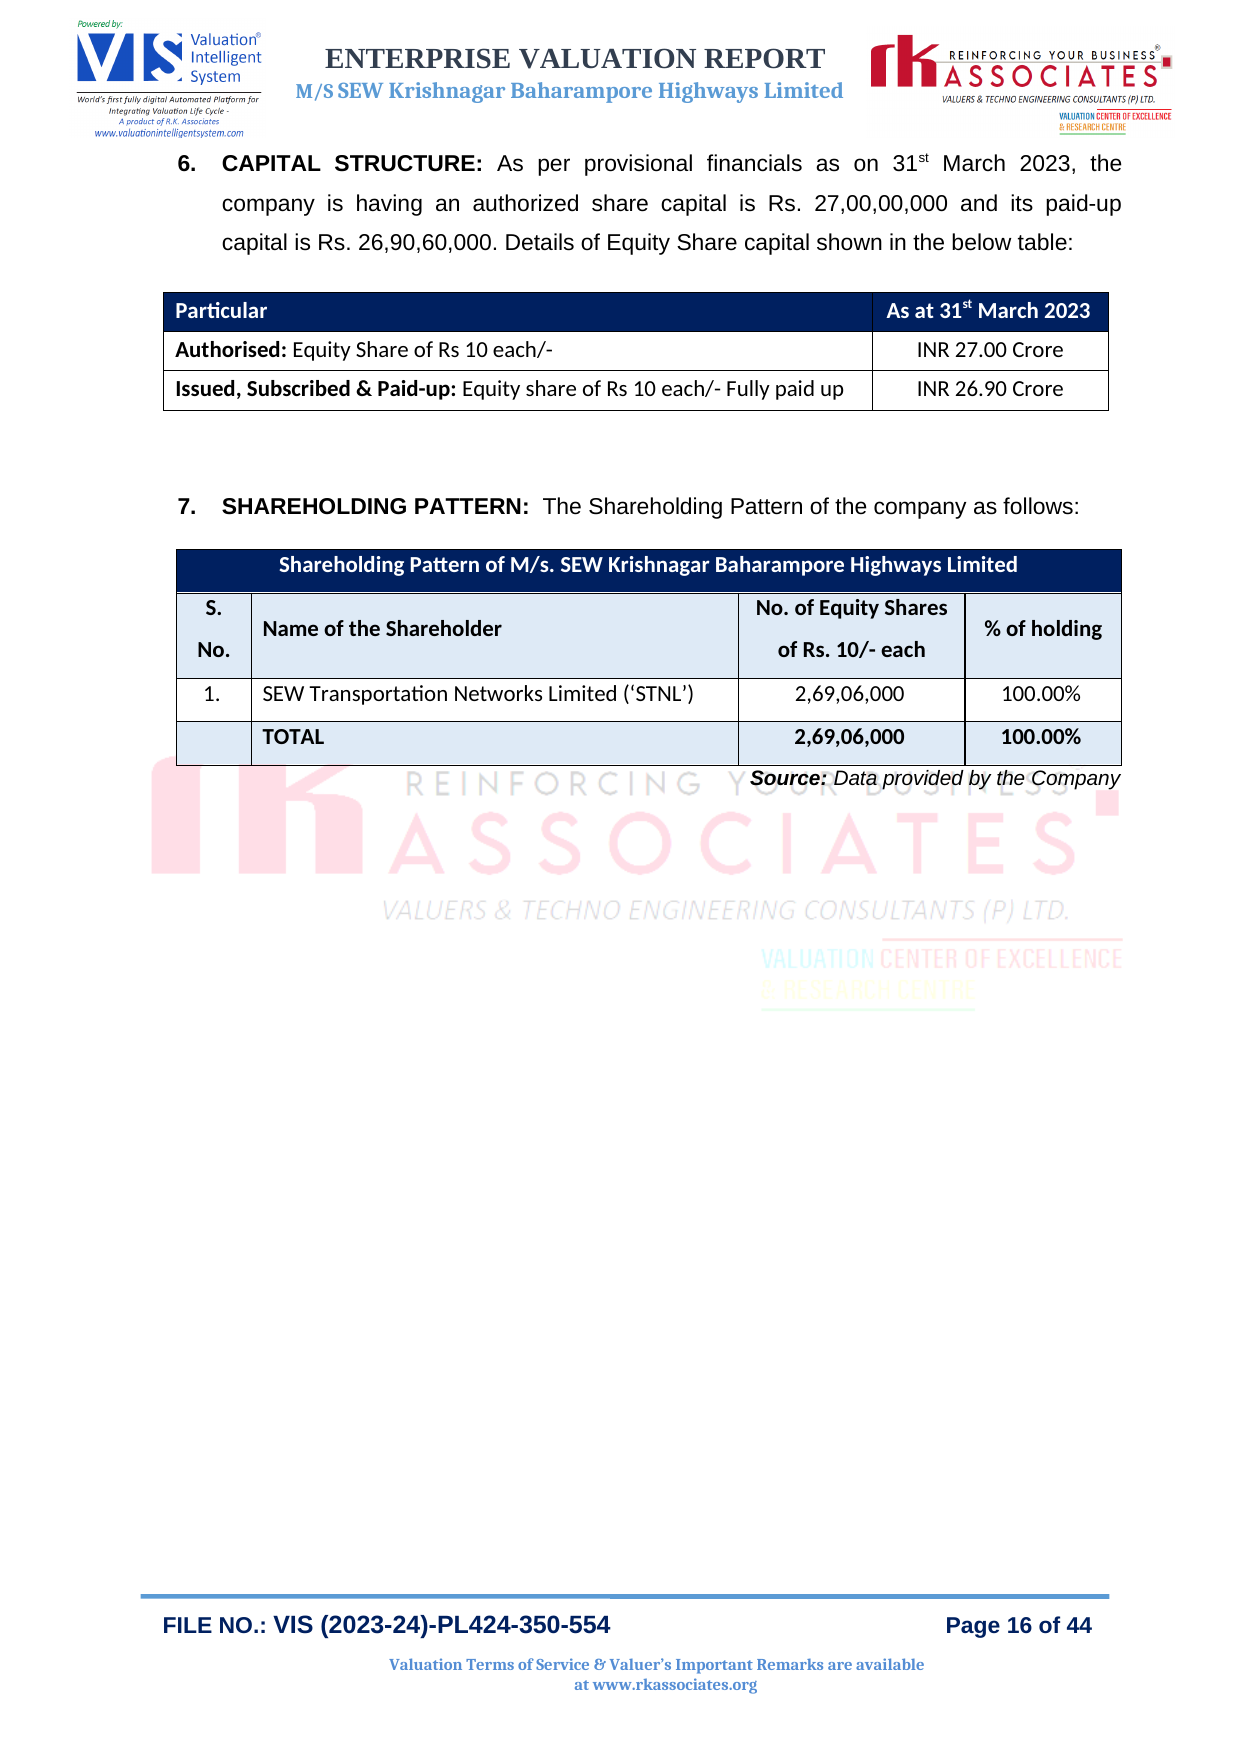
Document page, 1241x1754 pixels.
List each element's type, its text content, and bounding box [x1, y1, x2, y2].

table_cell Authorised: Equity Share of Rs 10 each/- [164, 332, 872, 370]
table_cell Issued, Subscribed & Paid-up: Equity share of Rs 10 each/- Fully paid up [164, 371, 872, 409]
table_cell S. No. [177, 594, 251, 678]
list SHAREHOLDING PATTERN: The Shareholding Pattern of the company as follows: [177, 493, 1122, 519]
table_cell TOTAL [252, 722, 738, 764]
table_cell 2,69,06,000 [739, 722, 964, 764]
list CAPITAL STRUCTURE: As per provisional financials as on 31st March 2023, the company is having an authorized share capital is Rs. 27,00,00,000 and its paid-up capital is Rs. 26,90,60,000. Details of Equity Share capital shown in the below table: [177, 150, 1122, 255]
table_cell No. of Equity Shares of Rs. 10/- each [739, 594, 964, 678]
table_cell Name of the Shareholder [252, 594, 738, 678]
table_cell 100.00% [966, 722, 1121, 764]
table_cell INR 26.90 Crore [873, 371, 1108, 409]
table_cell INR 27.00 Crore [873, 332, 1108, 370]
table_cell 2,69,06,000 [739, 679, 964, 721]
table_cell SEW Transportation Networks Limited (‘STNL’) [252, 679, 738, 721]
table_header As at 31st March 2023 [873, 293, 1108, 331]
picture [865, 26, 1175, 138]
table_header Shareholding Pattern of M/s. SEW Krishnagar Baharampore Highways Limited [177, 550, 1121, 592]
table_cell 1. [177, 679, 251, 721]
table_cell [177, 722, 251, 764]
table_cell % of holding [966, 594, 1121, 678]
text Source: Data provided by the Company [177, 766, 1122, 789]
picture [68, 18, 266, 138]
table_header Particular [164, 293, 872, 331]
table_cell 100.00% [966, 679, 1121, 721]
